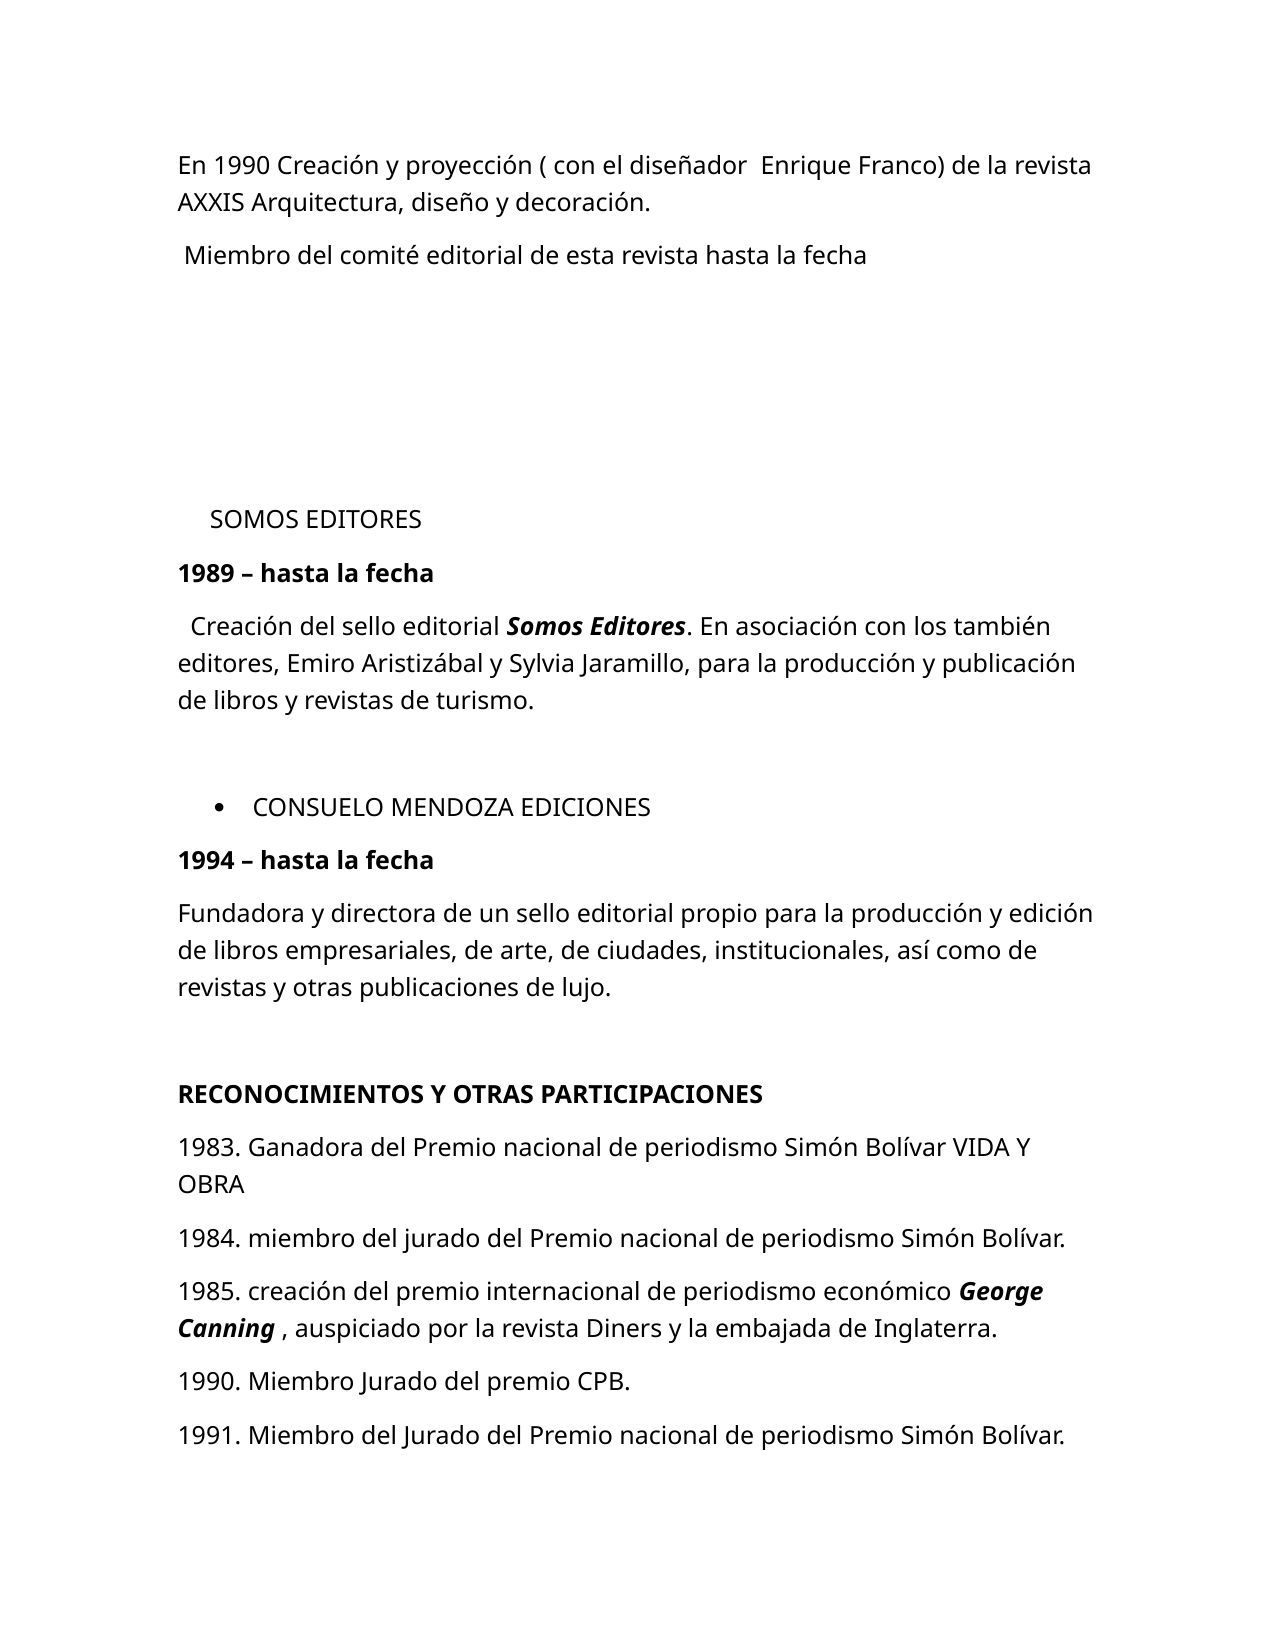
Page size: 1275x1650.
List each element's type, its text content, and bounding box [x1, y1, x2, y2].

text 1984. miembro del jurado del Premio nacional de periodismo Simón Bolívar. [177, 1220, 1098, 1254]
text Miembro del comité editorial de esta revista hasta la fecha [177, 238, 1098, 272]
text 1985. creación del premio internacional de periodismo económico George Canning , auspiciado por la revista Diners y la embajada de Inglaterra. [177, 1274, 1098, 1344]
text 1990. Miembro Jurado del premio CPB. [177, 1364, 1098, 1398]
text SOMOS EDITORES [177, 502, 1098, 536]
text Fundadora y directora de un sello editorial propio para la producción y edición de libros empresariales, de arte, de ciudades, institucionales, así como de revistas y otras publicaciones de lujo. [177, 896, 1098, 1004]
text En 1990 Creación y proyección ( con el diseñador Enrique Franco) de la revista AXXIS Arquitectura, diseño y decoración. [177, 148, 1098, 218]
text RECONOCIMIENTOS Y OTRAS PARTICIPACIONES [177, 1077, 1098, 1111]
text 1994 – hasta la fecha [177, 843, 1098, 877]
list CONSUELO MENDOZA EDICIONES [215, 789, 1098, 823]
text 1983. Ganadora del Premio nacional de periodismo Simón Bolívar VIDA Y OBRA [177, 1130, 1098, 1201]
text Creación del sello editorial Somos Editores. En asociación con los también editores, Emiro Aristizábal y Sylvia Jaramillo, para la producción y publicación de libros y revistas de turismo. [177, 609, 1098, 716]
text 1991. Miembro del Jurado del Premio nacional de periodismo Simón Bolívar. [177, 1417, 1098, 1451]
text 1989 – hasta la fecha [177, 555, 1098, 589]
